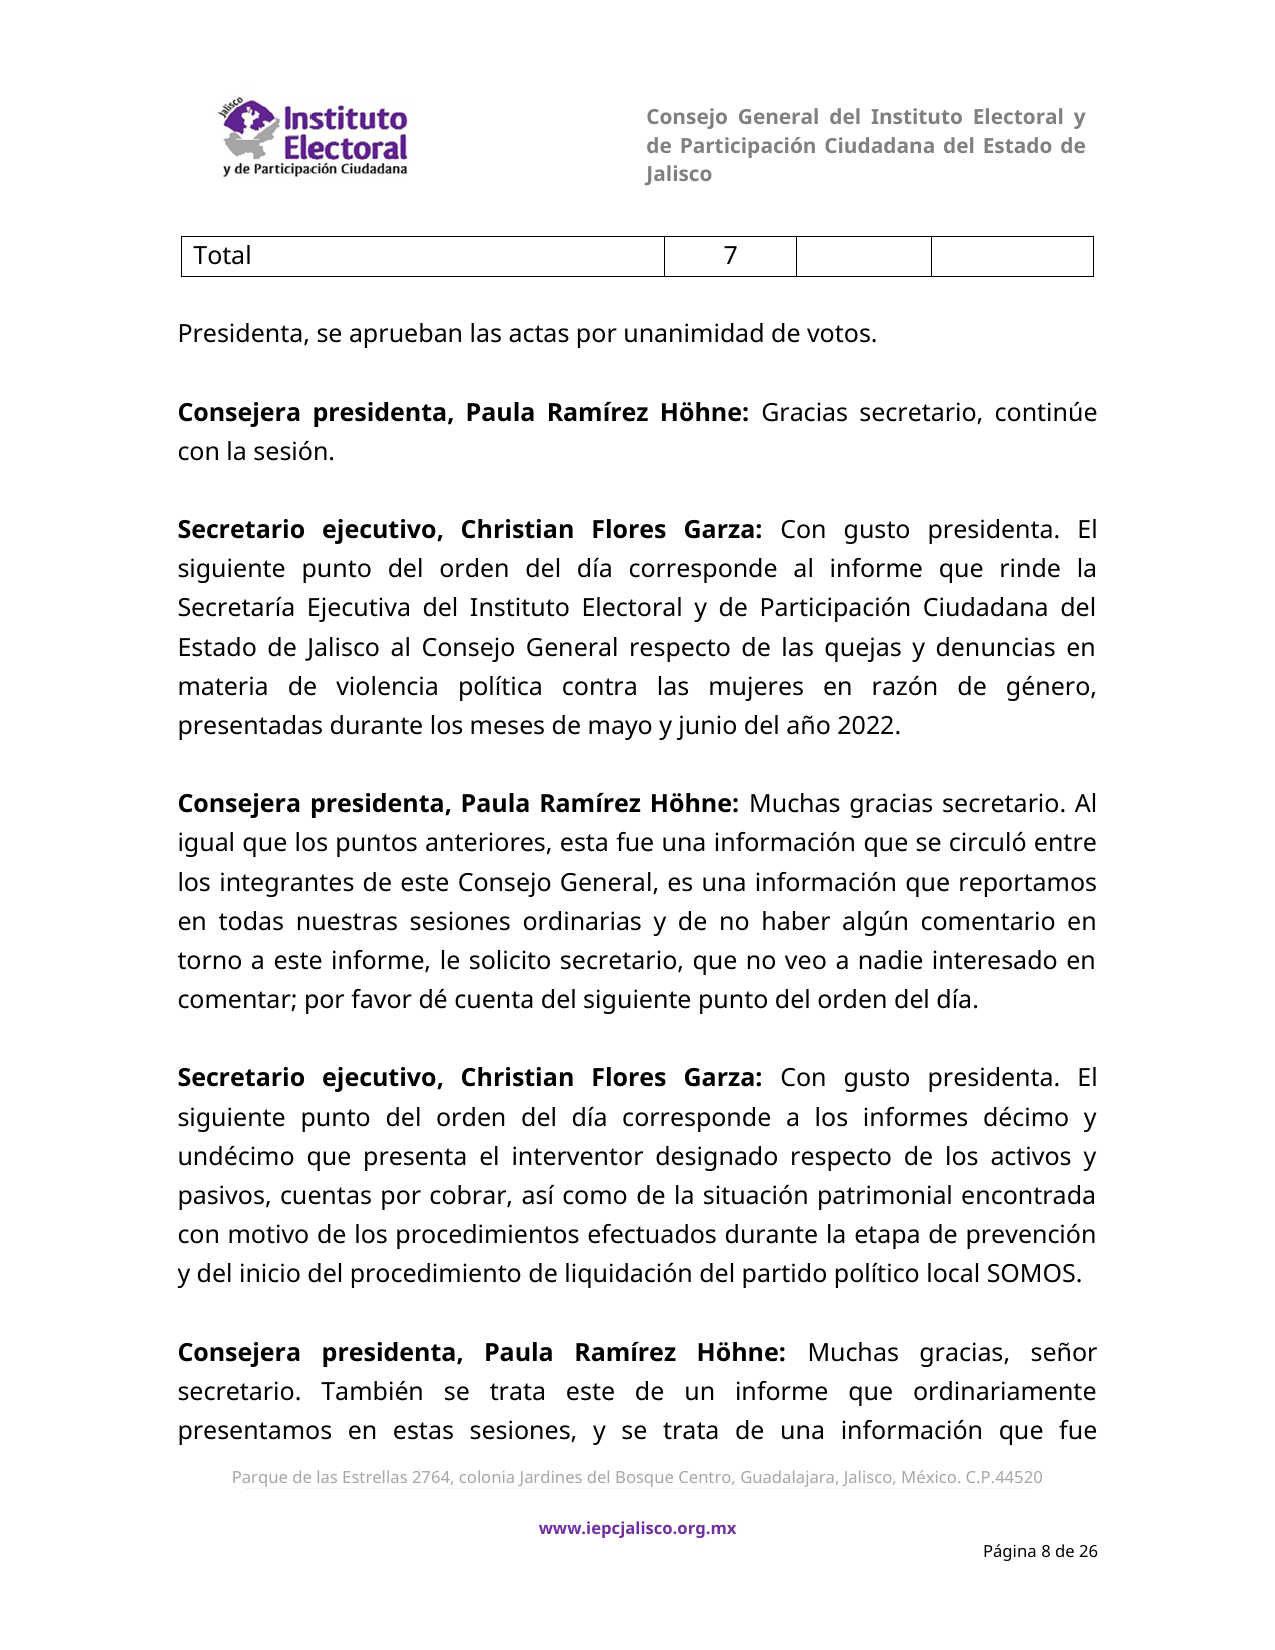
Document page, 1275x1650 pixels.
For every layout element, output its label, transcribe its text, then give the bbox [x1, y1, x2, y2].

text Secretario ejecutivo, Christian Flores Garza: Con gusto presidenta. El siguiente punto del orden del día corresponde al informe que rinde la Secretaría Ejecutiva del Instituto Electoral y de Participación Ciudadana del Estado de Jalisco al Consejo General respecto de las quejas y denuncias en materia de violencia política contra las mujeres en razón de género, presentadas durante los meses de mayo y junio del año 2022. [177, 512, 1098, 742]
table_cell 7 [665, 237, 796, 276]
picture [188, 73, 436, 199]
table_cell [932, 237, 1093, 276]
table_cell Total [182, 237, 664, 276]
table_cell [797, 237, 931, 276]
text Consejera presidenta, Paula Ramírez Höhne: Muchas gracias secretario. Al igual que los puntos anteriores, esta fue una información que se circuló entre los integrantes de este Consejo General, es una información que reportamos en todas nuestras sesiones ordinarias y de no haber algún comentario en torno a este informe, le solicito secretario, que no veo a nadie interesado en comentar; por favor dé cuenta del siguiente punto del orden del día. [177, 786, 1098, 1016]
text Presidenta, se aprueban las actas por unanimidad de votos. [177, 316, 1098, 350]
text Secretario ejecutivo, Christian Flores Garza: Con gusto presidenta. El siguiente punto del orden del día corresponde a los informes décimo y undécimo que presenta el interventor designado respecto de los activos y pasivos, cuentas por cobrar, así como de la situación patrimonial encontrada con motivo de los procedimientos efectuados durante la etapa de prevención y del inicio del procedimiento de liquidación del partido político local SOMOS. [177, 1060, 1098, 1290]
text Consejera presidenta, Paula Ramírez Höhne: Gracias secretario, continúe con la sesión. [177, 394, 1098, 467]
